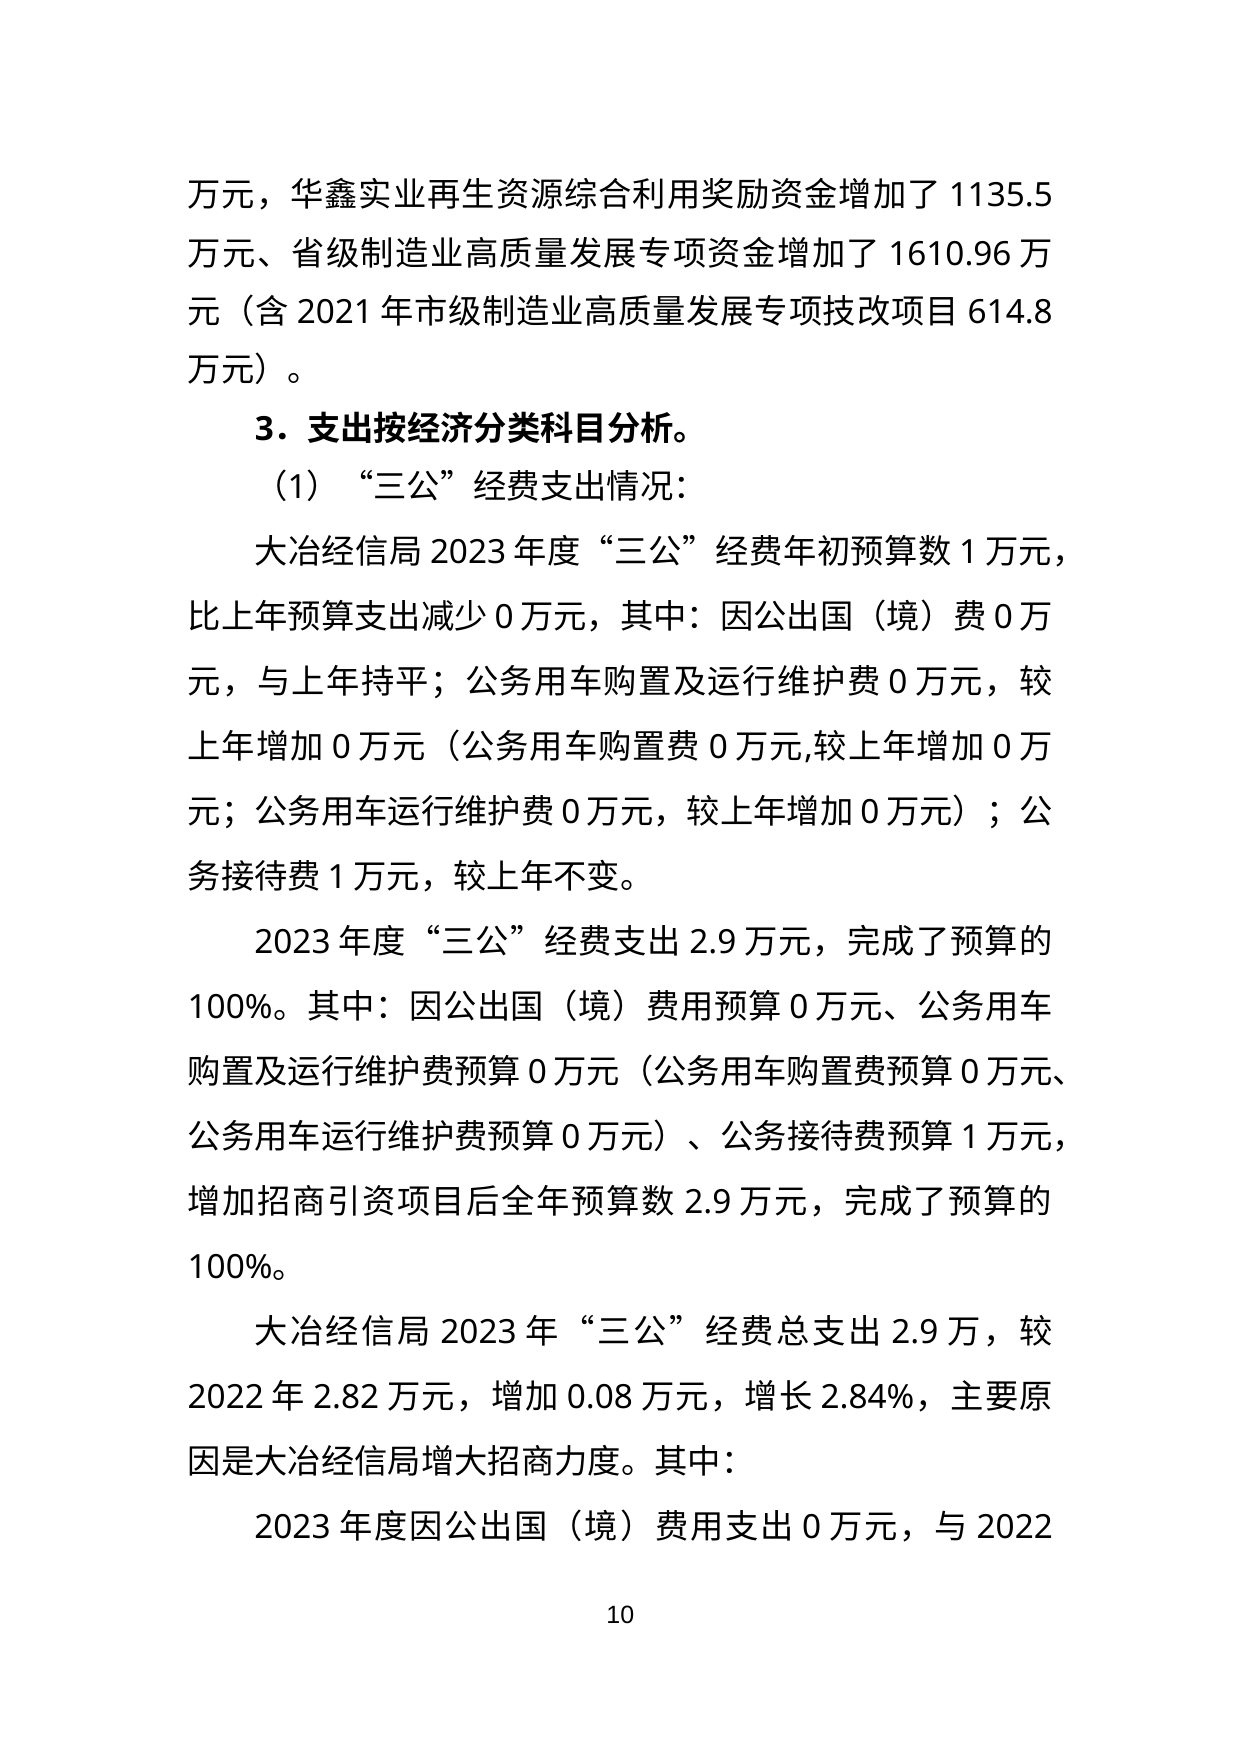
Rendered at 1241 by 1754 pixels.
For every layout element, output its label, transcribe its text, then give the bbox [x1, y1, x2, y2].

text 3．支出按经济分类科目分析。 [187, 393, 1053, 452]
text （1）“三公”经费支出情况： [187, 452, 1053, 517]
text 大冶经信局2023年“三公”经费总支出2.9万，较2022年2.82万元，增加0.08万元，增长2.84%，主要原因是大冶经信局增大招商力度。其中： [187, 1297, 1053, 1492]
text 大冶经信局2023年度“三公”经费年初预算数1万元，比上年预算支出减少0万元，其中：因公出国（境）费0万元，与上年持平；公务用车购置及运行维护费0万元，较上年增加0万元（公务用车购置费0万元,较上年增加0万元；公务用车运行维护费0万元，较上年增加0万元）；公务接待费1万元，较上年不变。 [187, 517, 1053, 907]
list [187, 160, 1053, 393]
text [187, 1492, 1053, 1557]
text 2023年度“三公”经费支出2.9万元，完成了预算的100%。其中：因公出国（境）费用预算0万元、公务用车购置及运行维护费预算0万元（公务用车购置费预算0万元、公务用车运行维护费预算0万元）、公务接待费预算1万元，增加招商引资项目后全年预算数2.9万元，完成了预算的100%。 [187, 907, 1053, 1297]
